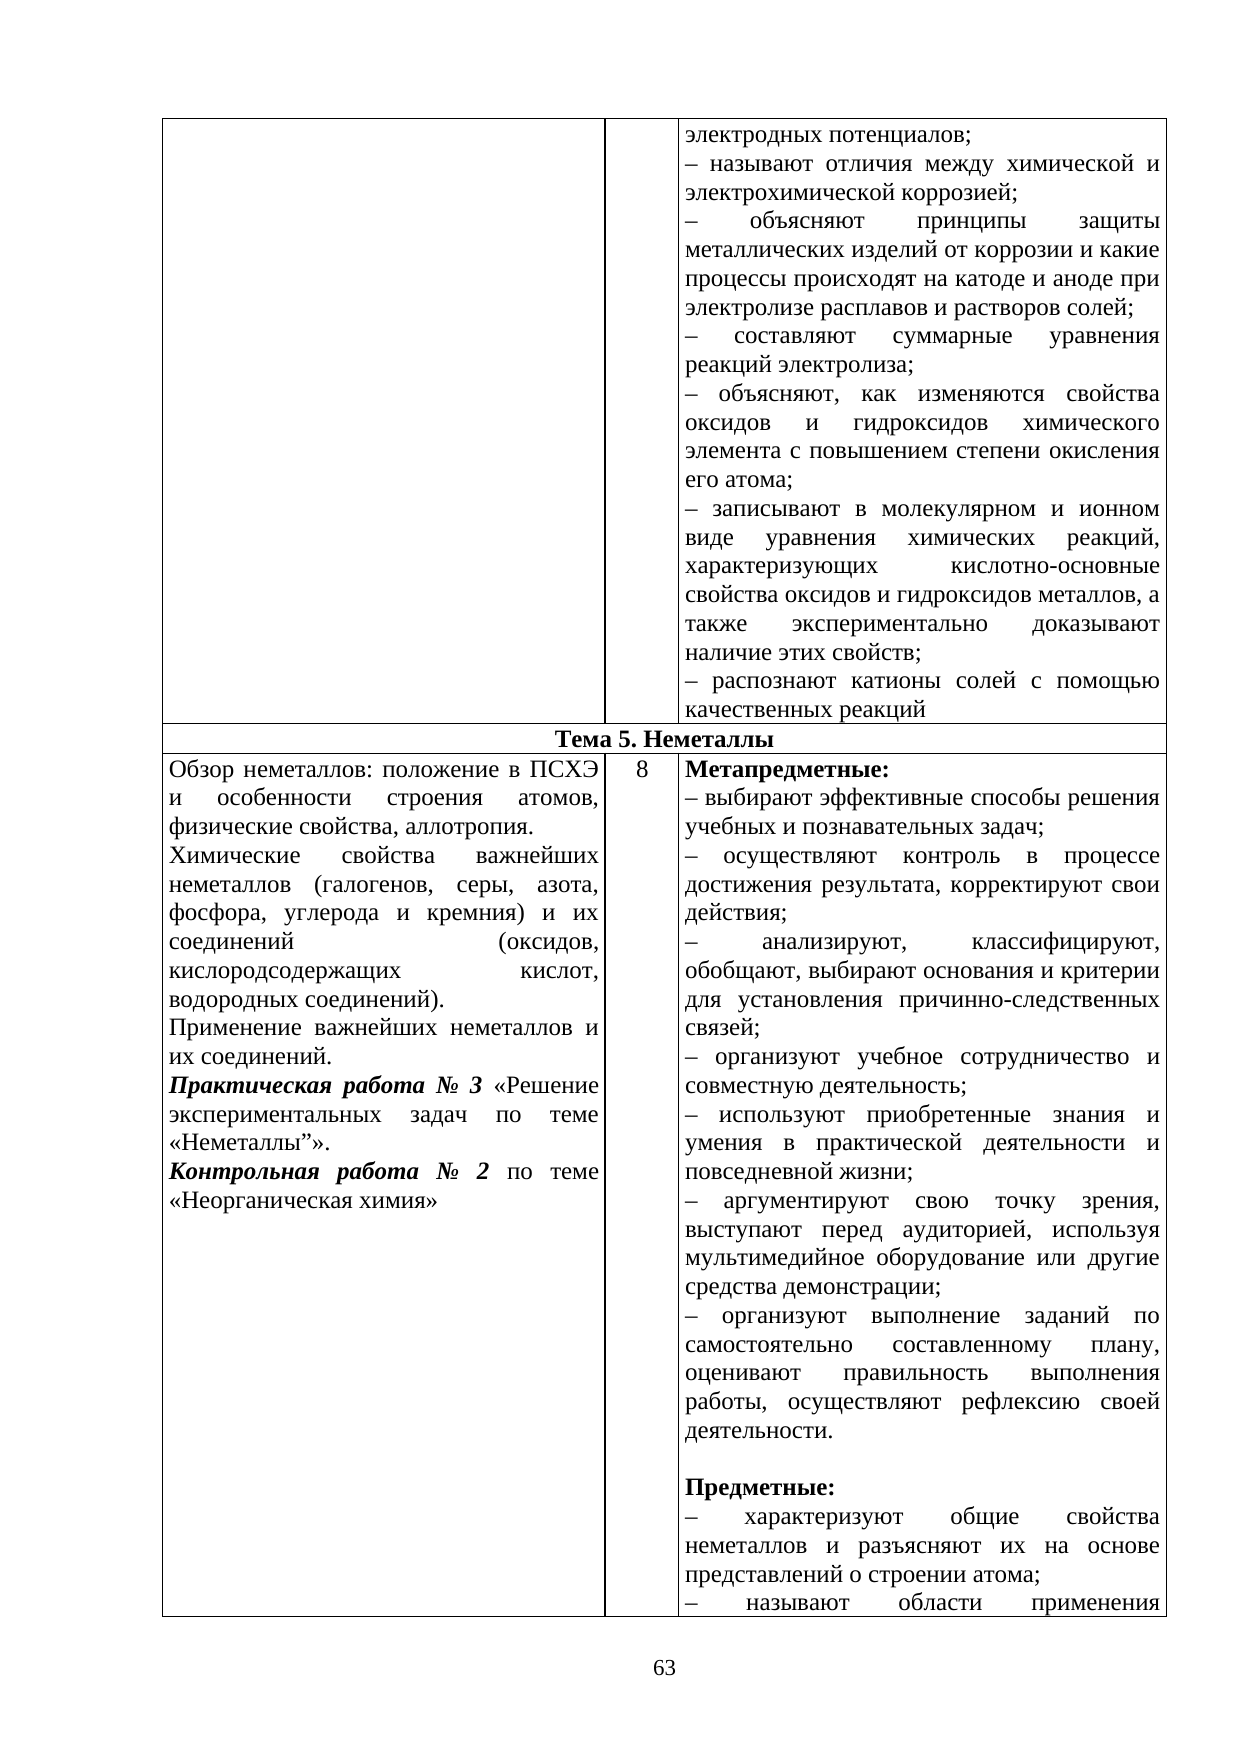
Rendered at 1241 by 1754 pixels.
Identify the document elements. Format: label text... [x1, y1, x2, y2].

table_cell 8 [606, 754, 678, 1616]
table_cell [163, 119, 604, 723]
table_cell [163, 754, 604, 1616]
table_cell Тема 5. Неметаллы [163, 724, 1166, 753]
table_cell 8 [606, 119, 678, 723]
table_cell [679, 754, 1166, 1616]
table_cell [679, 119, 1166, 723]
